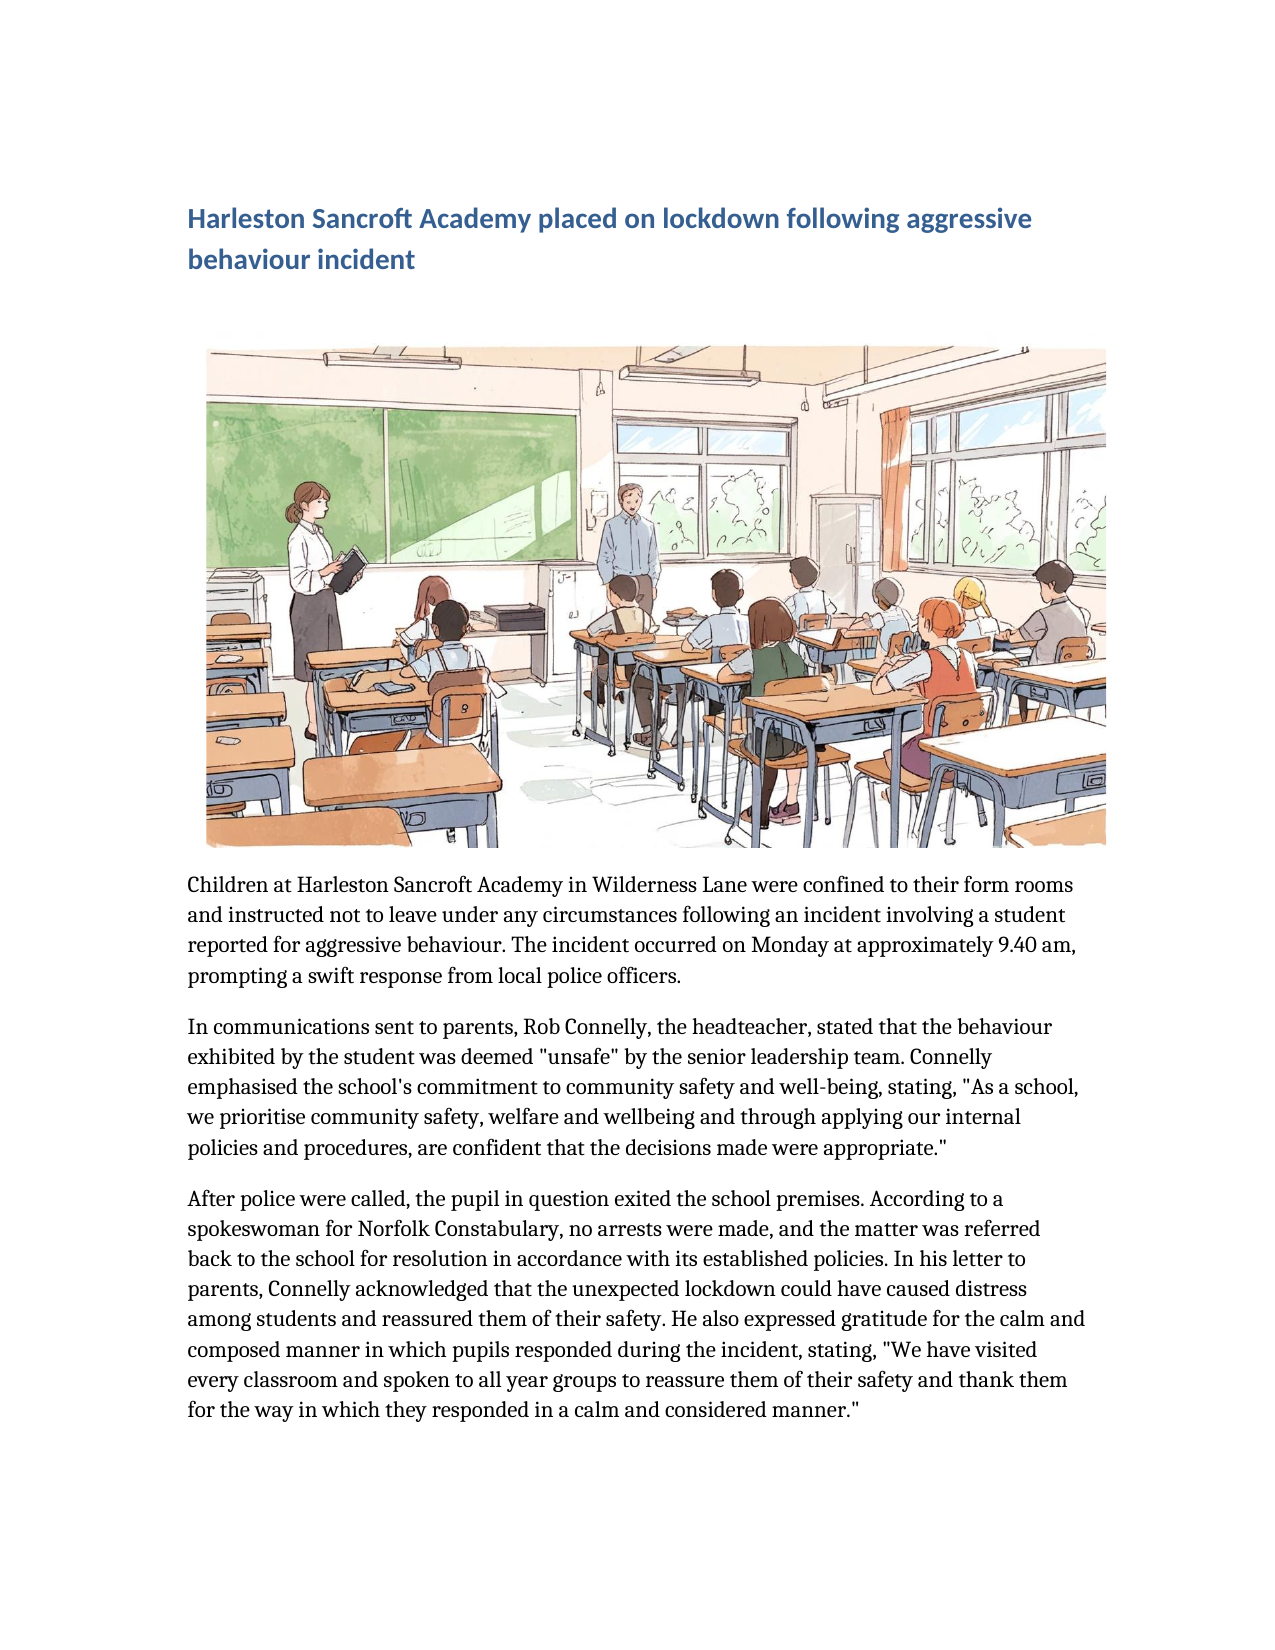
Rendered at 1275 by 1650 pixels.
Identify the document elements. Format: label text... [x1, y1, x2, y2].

text In communications sent to parents, Rob Connelly, the headteacher, stated that the behaviour exhibited by the student was deemed "unsafe" by the senior leadership team. Connelly emphasised the school's commitment to community safety and well-being, stating, "As a school, we prioritise community safety, welfare and wellbeing and through applying our internal policies and procedures, are confident that the decisions made were appropriate." [187, 1013, 1087, 1161]
text Children at Harleston Sancroft Academy in Wilderness Lane were confined to their form rooms and instructed not to leave under any circumstances following an incident involving a student reported for aggressive behaviour. The incident occurred on Monday at approximately 9.40 am, prompting a swift response from local police officers. [187, 872, 1087, 989]
picture [206, 332, 1107, 848]
text After police were called, the pupil in question exited the school premises. According to a spokeswoman for Norfolk Constabulary, no arrests were made, and the matter was referred back to the school for resolution in accordance with its established policies. In his letter to parents, Connelly acknowledged that the unexpected lockdown could have caused distress among students and reassured them of their safety. He also expressed gratitude for the calm and composed manner in which pupils responded during the incident, stating, "We have visited every classroom and spoken to all year groups to reassure them of their safety and thank them for the way in which they responded in a calm and considered manner." [187, 1185, 1087, 1423]
subtitle Harleston Sancroft Academy placed on lockdown following aggressive behaviour incident [187, 200, 1087, 277]
